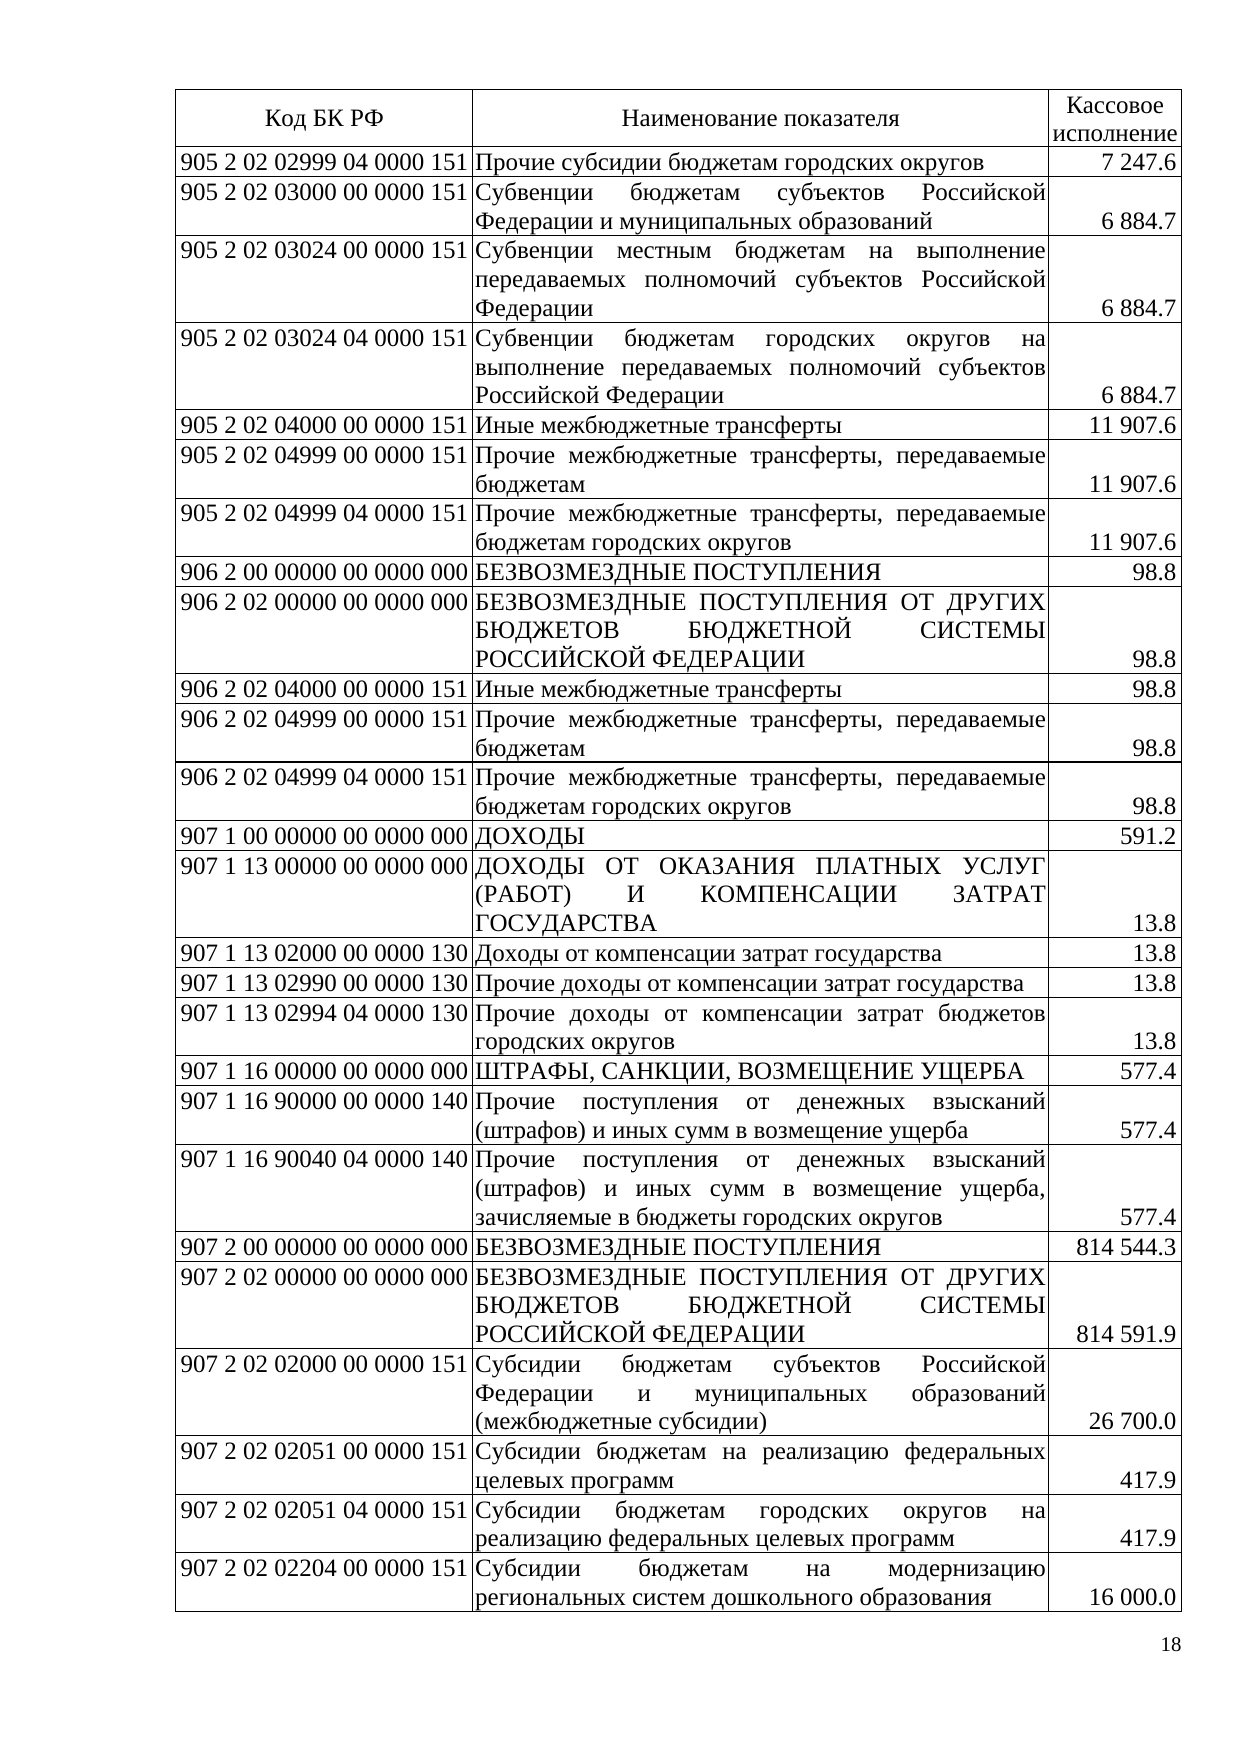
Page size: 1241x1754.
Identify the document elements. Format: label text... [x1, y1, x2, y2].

table_cell 13.8 [1049, 851, 1181, 937]
table_cell Прочие поступления от денежных взысканий (штрафов) и иных сумм в возмещение ущерба [473, 1086, 1048, 1143]
table_cell Прочие доходы от компенсации затрат государства [473, 968, 1048, 997]
table_cell Субсидии бюджетам на реализацию федеральных целевых программ [473, 1436, 1048, 1494]
table_cell 98.8 [1049, 557, 1181, 586]
table_cell 907 2 02 00000 00 0000 000 [176, 1262, 472, 1348]
table_cell 907 2 02 02051 04 0000 151 [176, 1495, 472, 1552]
table_cell 98.8 [1049, 587, 1181, 673]
table_cell Прочие поступления от денежных взысканий (штрафов) и иных сумм в возмещение ущерба, зачисляемые в бюджеты городских округов [473, 1145, 1048, 1231]
table_cell 814 591.9 [1049, 1262, 1181, 1348]
table_cell 13.8 [1049, 998, 1181, 1055]
table_cell 417.9 [1049, 1495, 1181, 1552]
table_cell Прочие межбюджетные трансферты, передаваемые бюджетам городских округов [473, 763, 1048, 820]
table_cell 906 2 02 04999 04 0000 151 [176, 763, 472, 820]
table_cell Субсидии бюджетам на модернизацию региональных систем дошкольного образования [473, 1553, 1048, 1611]
table_cell 907 2 02 02051 00 0000 151 [176, 1436, 472, 1494]
table_cell Иные межбюджетные трансферты [473, 674, 1048, 703]
table_cell 907 2 00 00000 00 0000 000 [176, 1232, 472, 1261]
table_cell 906 2 02 04000 00 0000 151 [176, 674, 472, 703]
table_cell 907 2 02 02204 00 0000 151 [176, 1553, 472, 1611]
table_cell 98.8 [1049, 674, 1181, 703]
table_cell Иные межбюджетные трансферты [473, 410, 1048, 439]
table_cell Прочие межбюджетные трансферты, передаваемые бюджетам [473, 440, 1048, 497]
table_cell 11 907.6 [1049, 499, 1181, 556]
table_cell 907 1 16 90040 04 0000 140 [176, 1145, 472, 1231]
table_cell 906 2 02 04999 00 0000 151 [176, 704, 472, 761]
table_header Кассовое исполнение [1049, 90, 1181, 146]
table_cell Субвенции бюджетам городских округов на выполнение передаваемых полномочий субъектов Российской Федерации [473, 323, 1048, 409]
table_cell 577.4 [1049, 1145, 1181, 1231]
table_cell БЕЗВОЗМЕЗДНЫЕ ПОСТУПЛЕНИЯ ОТ ДРУГИХ БЮДЖЕТОВ БЮДЖЕТНОЙ СИСТЕМЫ РОССИЙСКОЙ ФЕДЕРАЦИИ [473, 587, 1048, 673]
table_cell 907 1 16 90000 00 0000 140 [176, 1086, 472, 1143]
table_cell 417.9 [1049, 1436, 1181, 1494]
table_cell ШТРАФЫ, САНКЦИИ, ВОЗМЕЩЕНИЕ УЩЕРБА [473, 1056, 1048, 1085]
table_cell 577.4 [1049, 1056, 1181, 1085]
table_cell БЕЗВОЗМЕЗДНЫЕ ПОСТУПЛЕНИЯ [473, 1232, 1048, 1261]
table_cell 814 544.3 [1049, 1232, 1181, 1261]
table_cell Прочие субсидии бюджетам городских округов [473, 147, 1048, 176]
table_cell 591.2 [1049, 821, 1181, 850]
table_cell Прочие межбюджетные трансферты, передаваемые бюджетам городских округов [473, 499, 1048, 556]
table_cell 6 884.7 [1049, 236, 1181, 322]
table_cell 905 2 02 04000 00 0000 151 [176, 410, 472, 439]
table_cell 905 2 02 04999 04 0000 151 [176, 499, 472, 556]
table_cell 98.8 [1049, 704, 1181, 761]
table_cell 26 700.0 [1049, 1349, 1181, 1435]
table_cell БЕЗВОЗМЕЗДНЫЕ ПОСТУПЛЕНИЯ [473, 557, 1048, 586]
table_cell 6 884.7 [1049, 177, 1181, 234]
table_cell 906 2 00 00000 00 0000 000 [176, 557, 472, 586]
table_cell 98.8 [1049, 763, 1181, 820]
table_cell 13.8 [1049, 938, 1181, 967]
table_cell ДОХОДЫ ОТ ОКАЗАНИЯ ПЛАТНЫХ УСЛУГ (РАБОТ) И КОМПЕНСАЦИИ ЗАТРАТ ГОСУДАРСТВА [473, 851, 1048, 937]
table_cell 907 1 13 02000 00 0000 130 [176, 938, 472, 967]
table_cell Субвенции местным бюджетам на выполнение передаваемых полномочий субъектов Российской Федерации [473, 236, 1048, 322]
table_cell 907 1 13 00000 00 0000 000 [176, 851, 472, 937]
table_cell 907 1 16 00000 00 0000 000 [176, 1056, 472, 1085]
table_cell 906 2 02 00000 00 0000 000 [176, 587, 472, 673]
table_header Наименование показателя [473, 90, 1048, 146]
table_cell 907 2 02 02000 00 0000 151 [176, 1349, 472, 1435]
table_cell Доходы от компенсации затрат государства [473, 938, 1048, 967]
table_cell 905 2 02 03000 00 0000 151 [176, 177, 472, 234]
table_cell 907 1 00 00000 00 0000 000 [176, 821, 472, 850]
table_cell ДОХОДЫ [473, 821, 1048, 850]
table_cell Прочие доходы от компенсации затрат бюджетов городских округов [473, 998, 1048, 1055]
table_cell 11 907.6 [1049, 410, 1181, 439]
table_cell 13.8 [1049, 968, 1181, 997]
table_cell 905 2 02 03024 04 0000 151 [176, 323, 472, 409]
table_header Код БК РФ [176, 90, 472, 146]
table_cell 907 1 13 02990 00 0000 130 [176, 968, 472, 997]
table_cell 577.4 [1049, 1086, 1181, 1143]
table_cell Прочие межбюджетные трансферты, передаваемые бюджетам [473, 704, 1048, 761]
table_cell Субвенции бюджетам субъектов Российской Федерации и муниципальных образований [473, 177, 1048, 234]
table_cell Субсидии бюджетам городских округов на реализацию федеральных целевых программ [473, 1495, 1048, 1552]
table_cell 905 2 02 04999 00 0000 151 [176, 440, 472, 497]
table_cell 16 000.0 [1049, 1553, 1181, 1611]
table_cell 6 884.7 [1049, 323, 1181, 409]
table_cell Субсидии бюджетам субъектов Российской Федерации и муниципальных образований (межбюджетные субсидии) [473, 1349, 1048, 1435]
table_cell 11 907.6 [1049, 440, 1181, 497]
table_cell БЕЗВОЗМЕЗДНЫЕ ПОСТУПЛЕНИЯ ОТ ДРУГИХ БЮДЖЕТОВ БЮДЖЕТНОЙ СИСТЕМЫ РОССИЙСКОЙ ФЕДЕРАЦИИ [473, 1262, 1048, 1348]
table_cell 7 247.6 [1049, 147, 1181, 176]
table_cell 905 2 02 02999 04 0000 151 [176, 147, 472, 176]
table_cell 907 1 13 02994 04 0000 130 [176, 998, 472, 1055]
table_cell 905 2 02 03024 00 0000 151 [176, 236, 472, 322]
